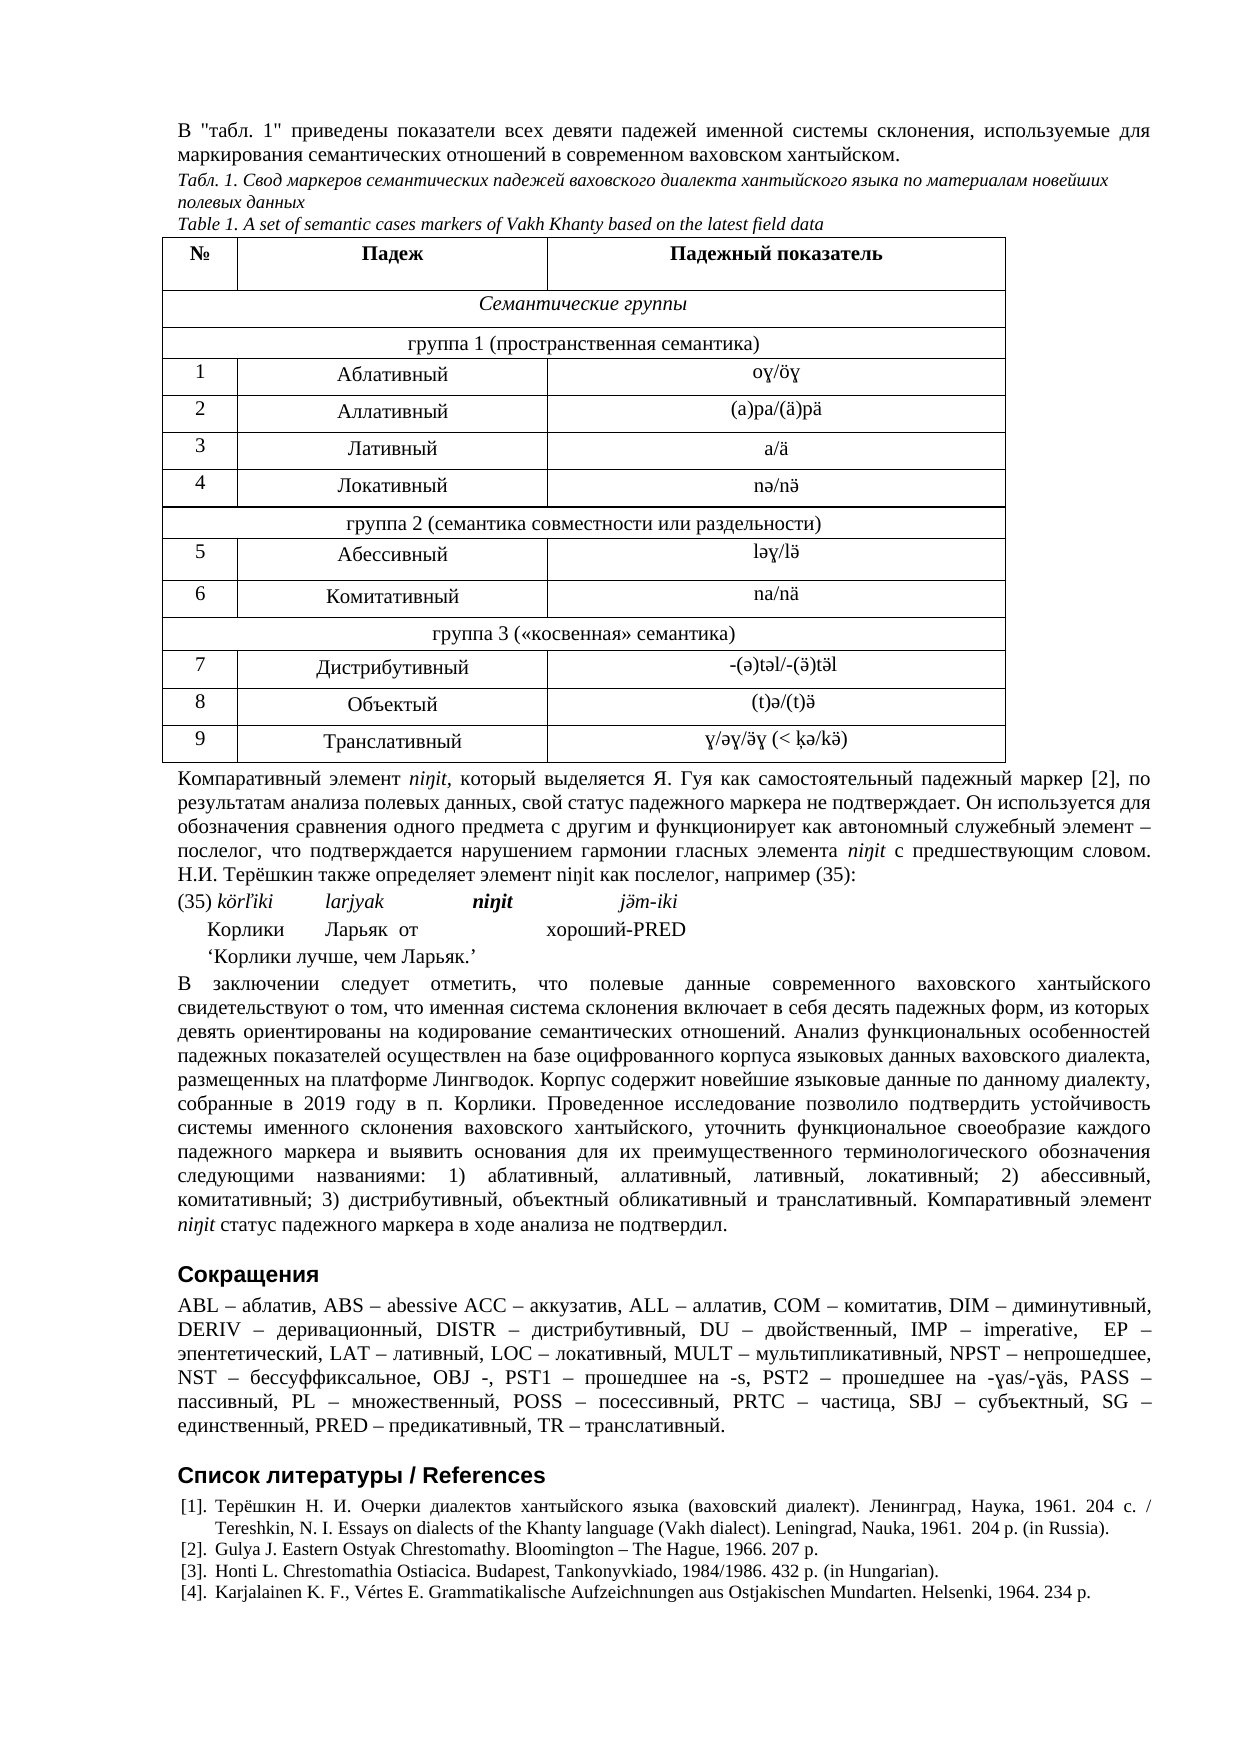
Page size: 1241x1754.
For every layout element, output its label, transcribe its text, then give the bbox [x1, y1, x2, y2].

table_cell 3 [163, 433, 237, 469]
table_header Падежный показатель [548, 238, 1005, 289]
text Сокращения [177, 1261, 1152, 1287]
table_cell Транслативный [238, 726, 547, 762]
text (35) körľiki larjyak niŋit jӛm-iki [177, 889, 1152, 913]
table_cell a/ä [548, 433, 1005, 469]
table_cell Локативный [238, 470, 547, 506]
table_cell группа 2 (семантика совместности или раздельности) [163, 508, 1005, 538]
text Корлики Ларьяк от хороший-PRED [177, 916, 1152, 941]
table_cell nə/nӛ [548, 470, 1005, 506]
text В "табл. 1" приведены показатели всех девяти падежей именной системы склонения, используемые для маркирования семантических отношений в современном ваховском хантыйском. [177, 118, 1152, 166]
table_cell 2 [163, 396, 237, 432]
table_cell оɣ/öɣ [548, 359, 1005, 395]
text Компаративный элемент niŋit, который выделяется Я. Гуя как самостоятельный падежный маркер [2], по результатам анализа полевых данных, свой статус падежного маркера не подтверждает. Он используется для обозначения сравнения одного предмета с другим и функционирует как автономный служебный элемент – послелог, что подтверждается нарушением гармонии гласных элемента niŋit с предшествующим словом. Н.И. Терёшкин также определяет элемент niŋit как послелог, например (35): [177, 766, 1152, 886]
table_cell ɣ/əɣ/ӛɣ (< ķə/kӛ) [548, 726, 1005, 762]
table_cell Аблативный [238, 359, 547, 395]
table_cell Дистрибутивный [238, 651, 547, 687]
list Karjalainen K. F., Vértes E. Grammatikalische Aufzeichnungen aus Ostjakischen Mundarten. Helsenki, 1964. 234 p. [207, 1581, 1152, 1603]
text Табл. 1. Свод маркеров семантических падежей ваховского диалекта хантыйского языка по материалам новейших полевых данных Table 1. A set of semantic cases markers of Vakh Khanty based on the latest field data [177, 169, 1152, 234]
table_cell 6 [163, 581, 237, 617]
list Honti L. Chrestomathia Ostiacica. Budapest, Tankonyvkiado, 1984/1986. 432 p. (in Hungarian). [207, 1560, 1152, 1581]
table_cell -(ə)təl/-(ӛ)tӛl [548, 651, 1005, 687]
list Терёшкин Н. И. Очерки диалектов хантыйского языка (ваховский диалект). Ленинград, Наука, 1961. 204 c. / Tereshkin, N. I. Essays on dialects of the Khanty language (Vakh dialect). Leningrad, Nauka, 1961. 204 p. (in Russia). [207, 1495, 1152, 1538]
table_header № [163, 238, 237, 289]
text Список литературы / References [177, 1462, 1152, 1489]
table_cell 1 [163, 359, 237, 395]
table_cell (t)ə/(t)ӛ [548, 689, 1005, 724]
text ‘Корлики лучше, чем Ларьяк.’ [177, 944, 1152, 968]
table_cell Комитативный [238, 581, 547, 617]
table_cell 7 [163, 651, 237, 687]
table_cell 8 [163, 689, 237, 724]
table_cell группа 3 («косвенная» семантика) [163, 618, 1005, 650]
table_cell (a)pa/(ä)pä [548, 396, 1005, 432]
table_cell 4 [163, 470, 237, 506]
table_cell Объектый [238, 689, 547, 724]
list Gulya J. Eastern Ostyak Chrestomathy. Bloomington – The Hague, 1966. 207 p. [207, 1538, 1152, 1560]
table_cell Аллативный [238, 396, 547, 432]
table_header Падеж [238, 238, 547, 289]
table_cell группа 1 (пространственная семантика) [163, 328, 1005, 358]
table_cell 5 [163, 539, 237, 579]
table_cell 9 [163, 726, 237, 762]
table_cell Семантические группы [163, 291, 1005, 327]
text В заключении следует отметить, что полевые данные современного ваховского хантыйского свидетельствуют о том, что именная система склонения включает в себя десять падежных форм, из которых девять ориентированы на кодирование семантических отношений. Анализ функциональных особенностей падежных показателей осуществлен на базе оцифрованного корпуса языковых данных ваховского диалекта, размещенных на платформе Лингводок. Корпус содержит новейшие языковые данные по данному диалекту, собранные в 2019 году в п. Корлики. Проведенное исследование позволило подтвердить устойчивость системы именного склонения ваховского хантыйского, уточнить функциональное своеобразие каждого падежного маркера и выявить основания для их преимущественного терминологического обозначения следующими названиями: 1) аблативный, аллативный, лативный, локативный; 2) абессивный, комитативный; 3) дистрибутивный, объектный обликативный и транслативный. Компаративный элемент niŋit статус падежного маркера в ходе анализа не подтвердил. [177, 971, 1152, 1236]
table_cell Лативный [238, 433, 547, 469]
table_cell na/nä [548, 581, 1005, 617]
table_cell ləɣ/lӛ [548, 539, 1005, 579]
text ABL – аблатив, ABS – abessive ACC – аккузатив, ALL – аллатив, COM – комитатив, DIM – диминутивный, DERIV – деривационный, DISTR – дистрибутивный, DU – двойственный, IMP – imperative, EP – эпентетический, LAT – лативный, LOC – локативный, MULT – мультипликативный, NPST – непрошедшее, NST – бессуффиксальное, OBJ -, PST1 – прошедшее на -s, PST2 – прошедшее на -ɣas/-ɣäs, PASS – пассивный, PL – множественный, POSS – посессивный, PRTC – частица, SBJ – субъектный, SG – единственный, PRED – предикативный, TR – транслативный. [177, 1293, 1152, 1437]
table_cell Абессивный [238, 539, 547, 579]
